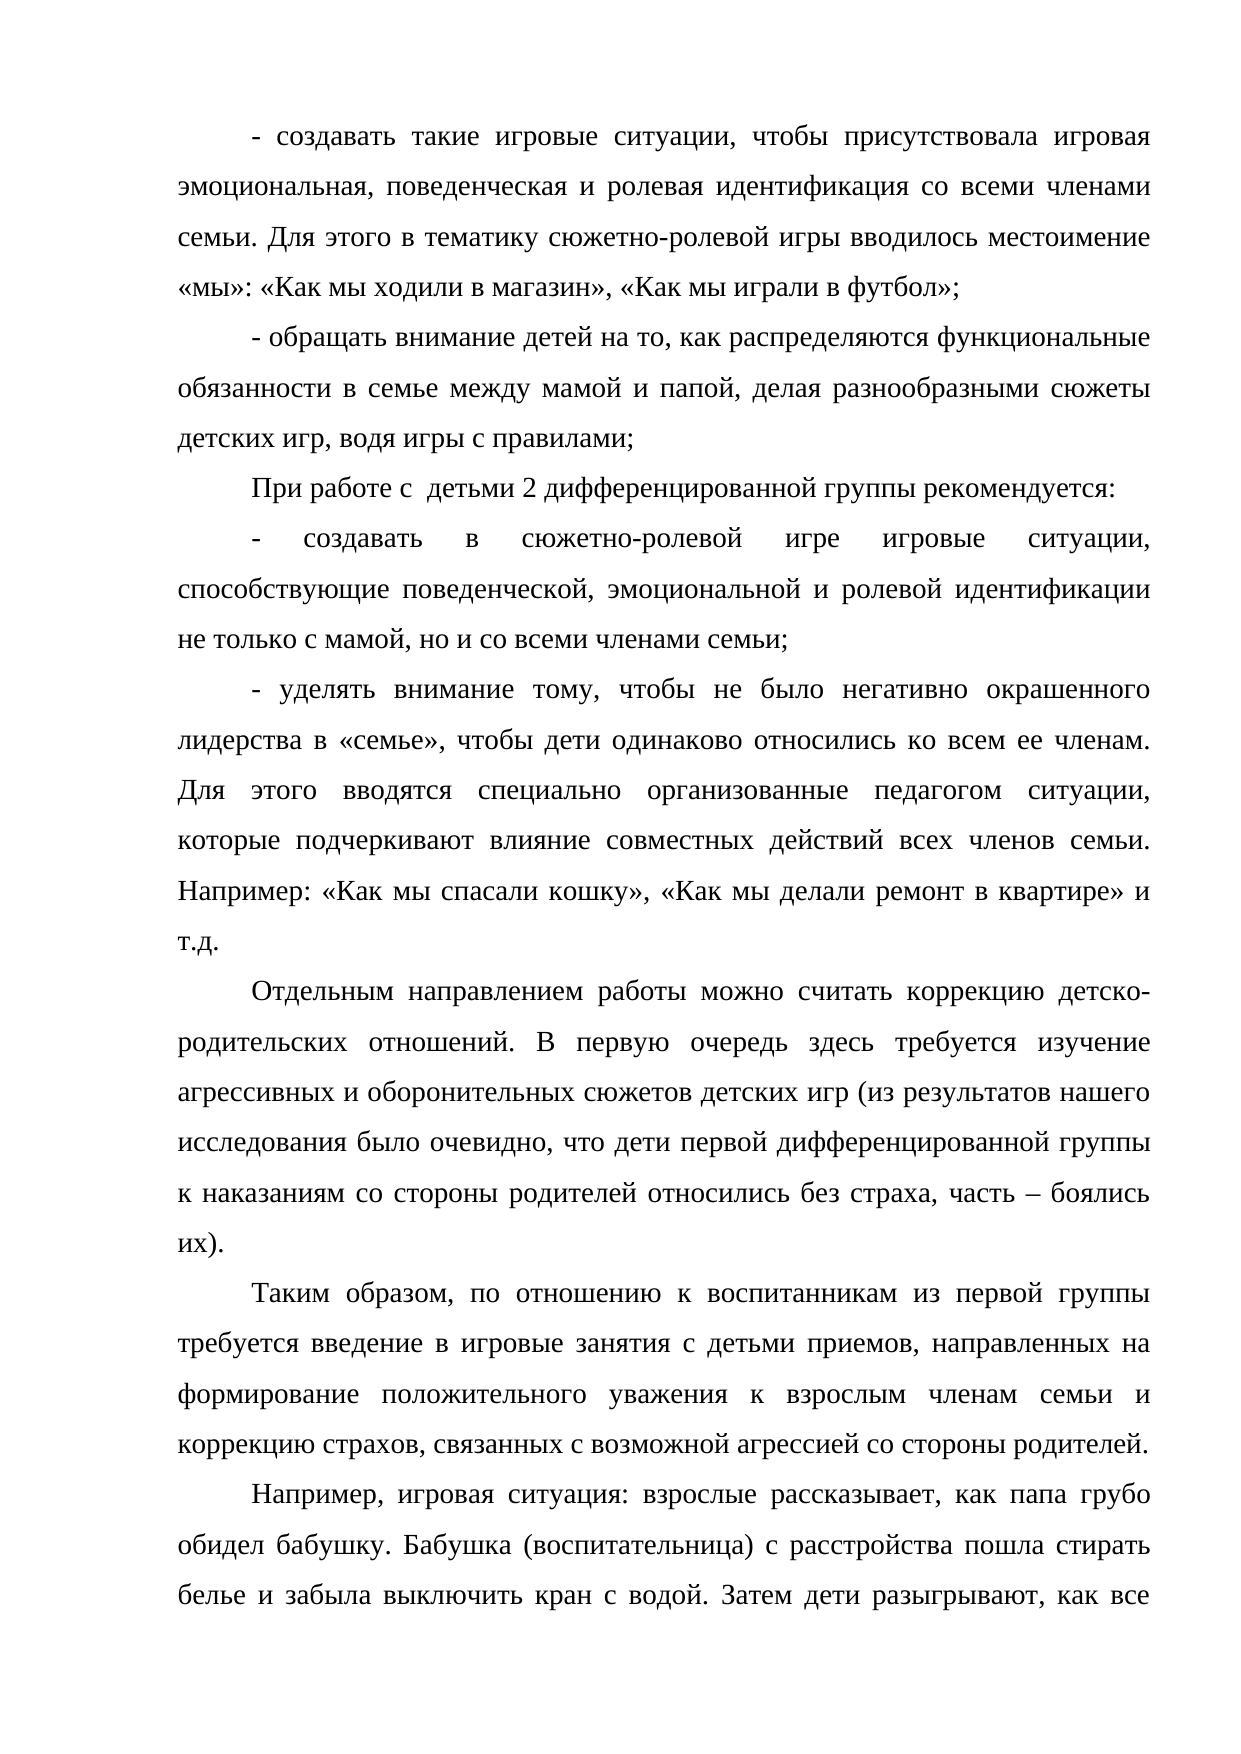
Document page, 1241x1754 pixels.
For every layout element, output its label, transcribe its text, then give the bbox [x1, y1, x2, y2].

text - уделять внимание тому, чтобы не было негативно окрашенного лидерства в «семье», чтобы дети одинаково относились ко всем ее членам. Для этого вводятся специально организованные педагогом ситуации, которые подчеркивают влияние совместных действий всех членов семьи. Например: «Как мы спасали кошку», «Как мы делали ремонт в квартире» и т.д. [177, 672, 1152, 957]
text Отдельным направлением работы можно считать коррекцию детско-родительских отношений. В первую очередь здесь требуется изучение агрессивных и оборонительных сюжетов детских игр (из результатов нашего исследования было очевидно, что дети первой дифференцированной группы к наказаниям со стороны родителей относились без страха, часть – боялись их). [177, 973, 1152, 1258]
text - создавать в сюжетно-ролевой игре игровые ситуации, способствующие поведенческой, эмоциональной и ролевой идентификации не только с мамой, но и со всеми членами семьи; [177, 521, 1152, 655]
text Таким образом, по отношению к воспитанникам из первой группы требуется введение в игровые занятия с детьми приемов, направленных на формирование положительного уважения к взрослым членам семьи и коррекцию страхов, связанных с возможной агрессией со стороны родителей. [177, 1275, 1152, 1460]
text При работе с детьми 2 дифференцированной группы рекомендуется: [177, 470, 1152, 504]
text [177, 1477, 1152, 1611]
text - создавать такие игровые ситуации, чтобы присутствовала игровая эмоциональная, поведенческая и ролевая идентификация со всеми членами семьи. Для этого в тематику сюжетно-ролевой игры вводилось местоимение «мы»: «Как мы ходили в магазин», «Как мы играли в футбол»; [177, 118, 1152, 303]
text - обращать внимание детей на то, как распределяются функциональные обязанности в семье между мамой и папой, делая разнообразными сюжеты детских игр, водя игры с правилами; [177, 319, 1152, 453]
